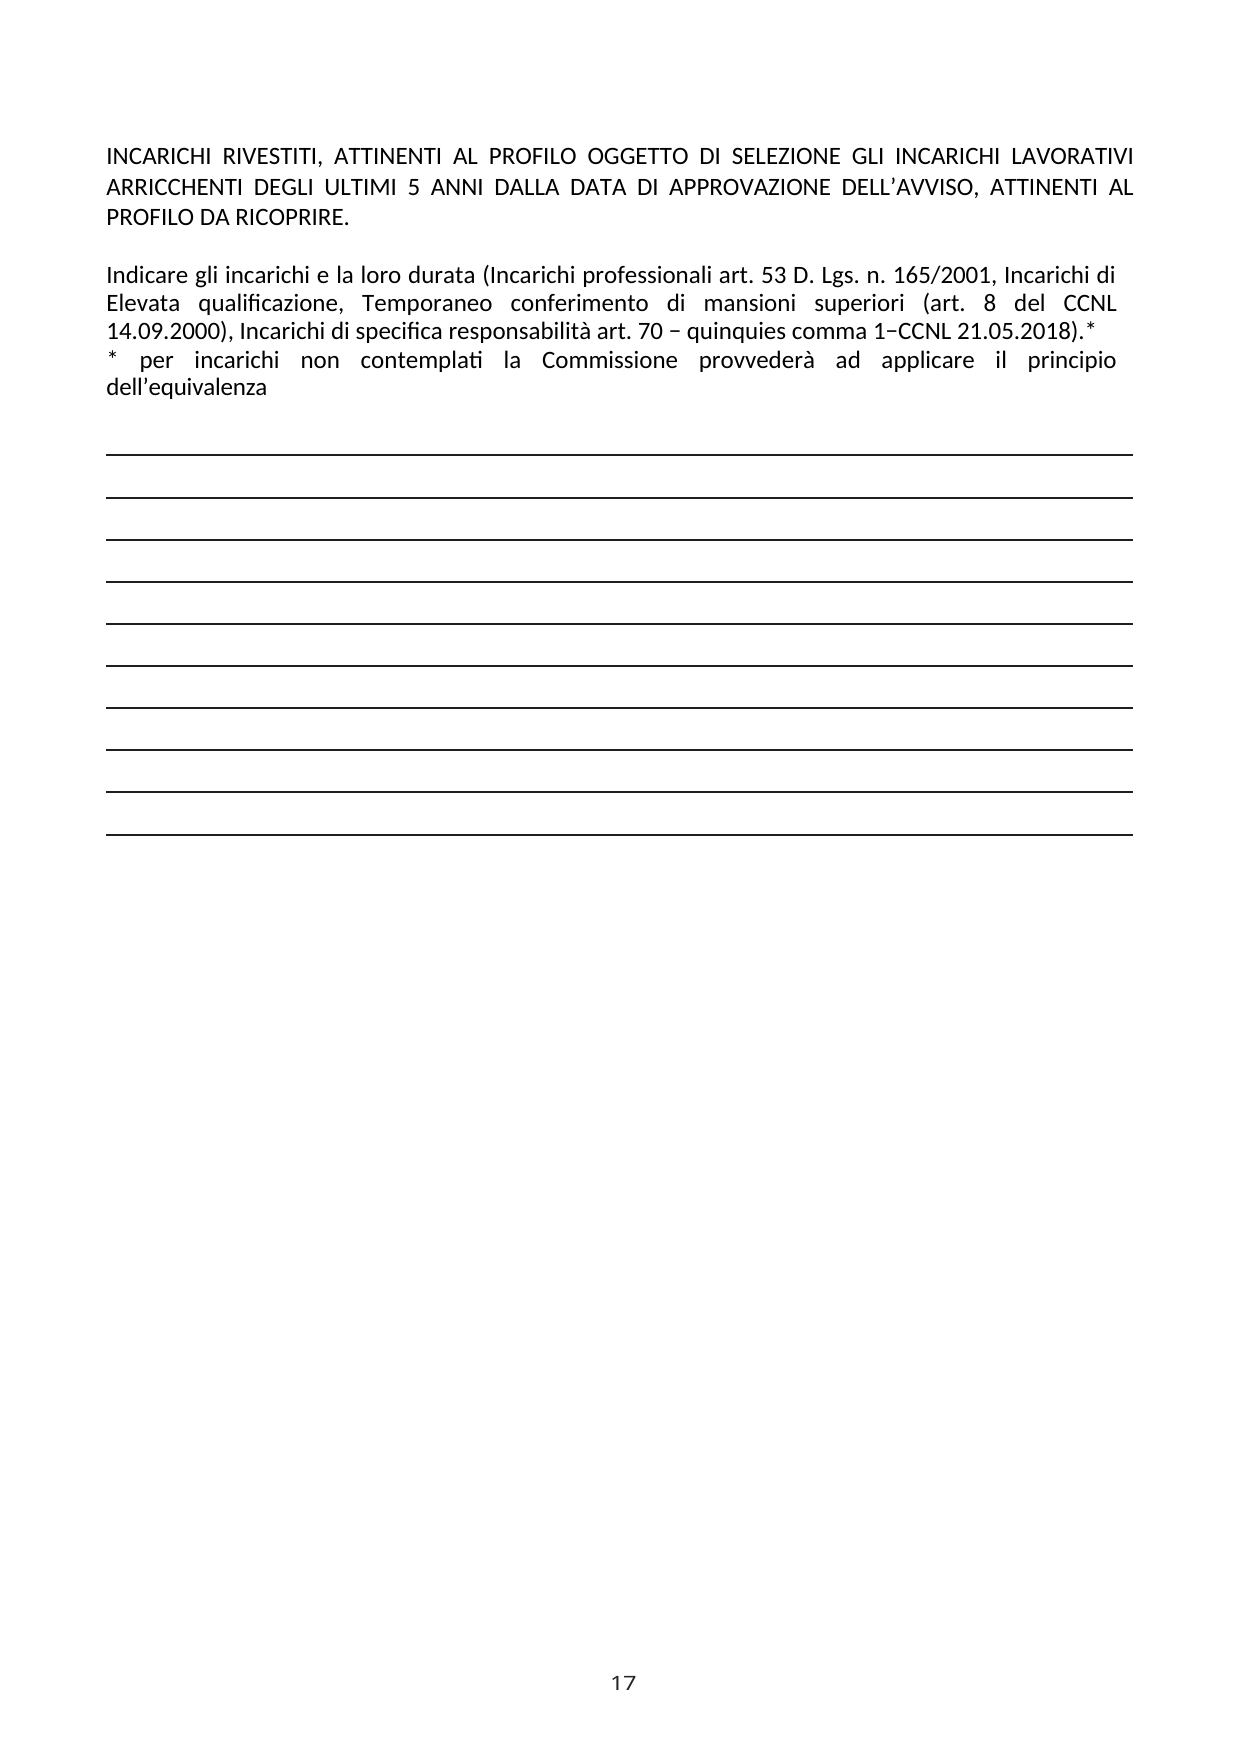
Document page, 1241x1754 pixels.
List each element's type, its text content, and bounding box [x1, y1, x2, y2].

text Indicare gli incarichi e la loro durata (Incarichi professionali art. 53 D. Lgs. n. 165/2001, Incarichi di Elevata qualificazione, Temporaneo conferimento di mansioni superiori (art. 8 del CCNL 14.09.2000), Incarichi di specifica responsabilità art. 70 − quinquies comma 1−CCNL 21.05.2018).* [106, 261, 1118, 345]
text * per incarichi non contemplati la Commissione provvederà ad applicare il principio dell’equivalenza [106, 346, 1118, 402]
text INCARICHI RIVESTITI, ATTINENTI AL PROFILO OGGETTO DI SELEZIONE GLI INCARICHI LAVORATIVI ARRICCHENTI DEGLI ULTIMI 5 ANNI DALLA DATA DI APPROVAZIONE DELL’AVVISO, ATTINENTI AL PROFILO DA RICOPRIRE. [106, 140, 1136, 232]
